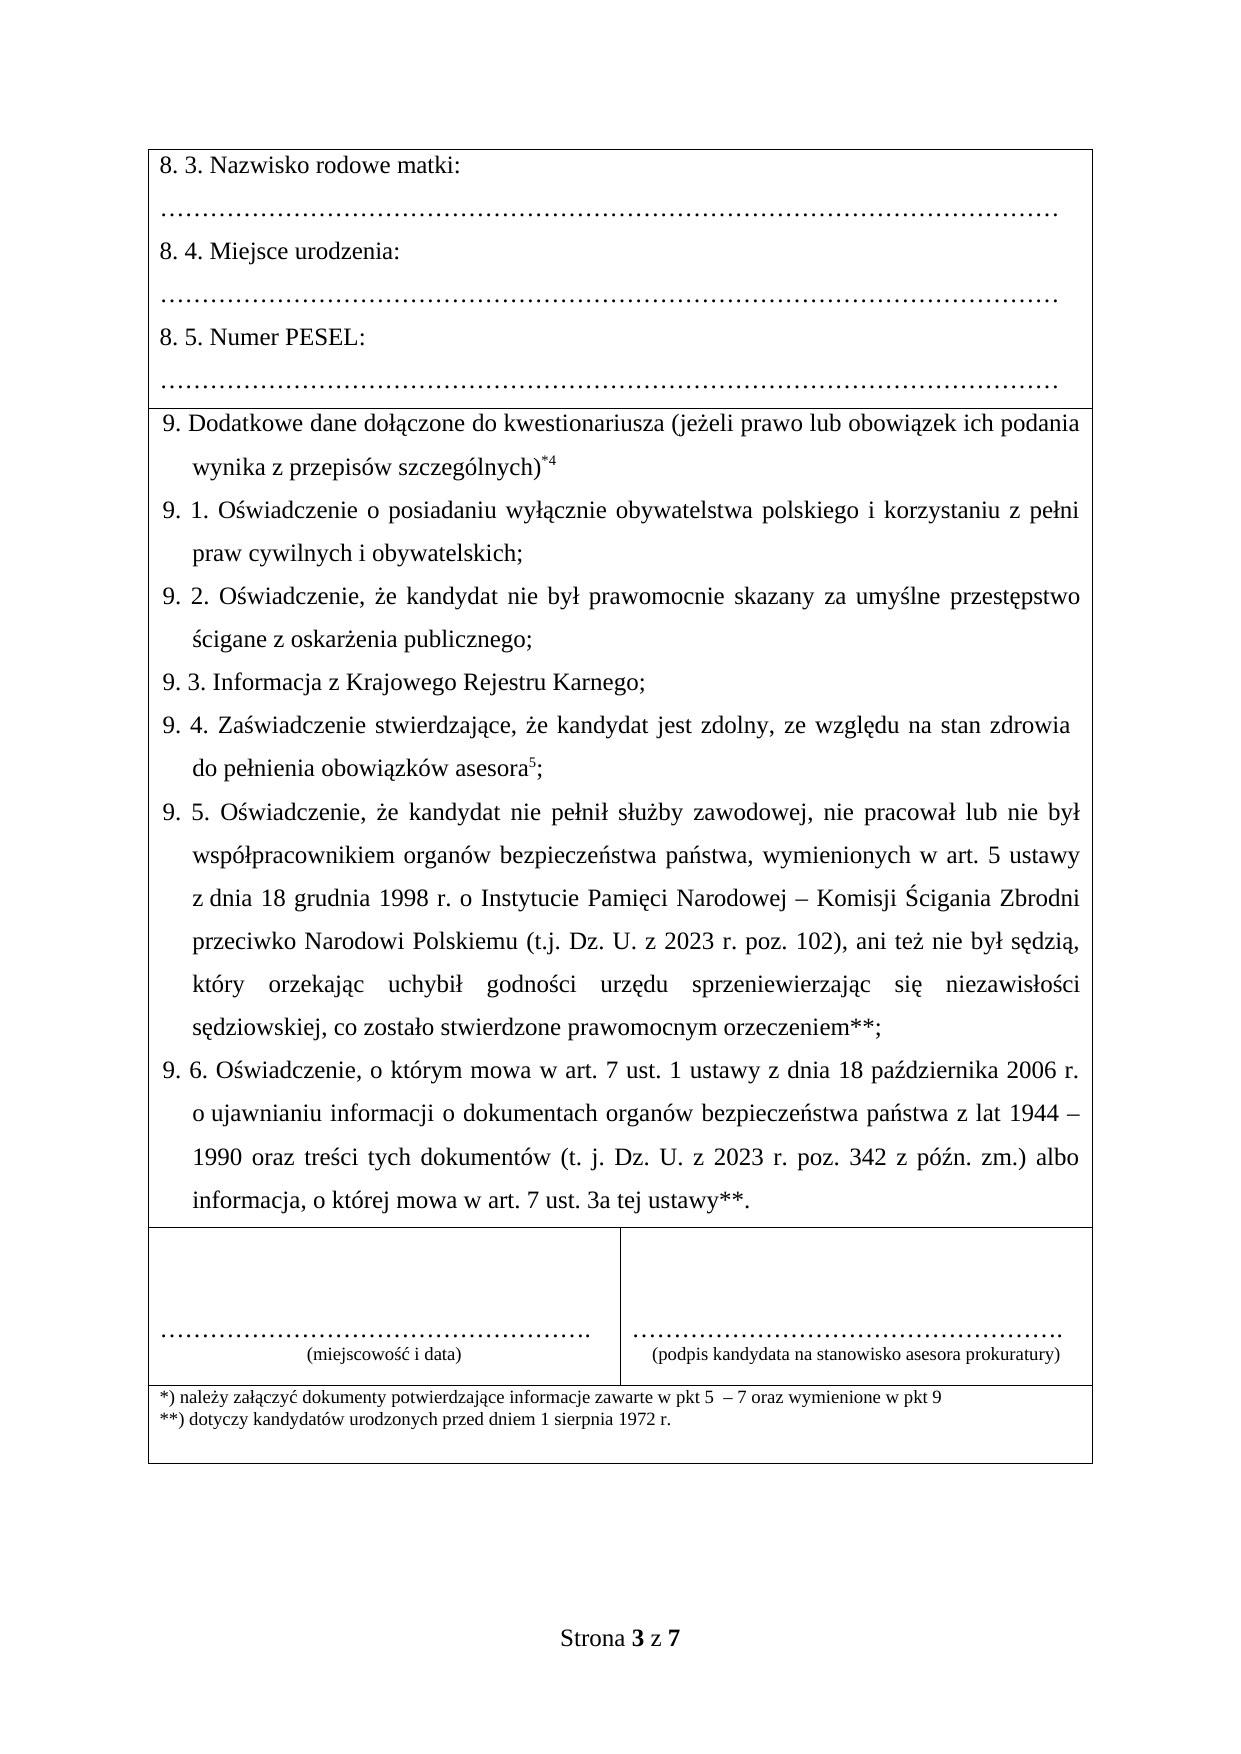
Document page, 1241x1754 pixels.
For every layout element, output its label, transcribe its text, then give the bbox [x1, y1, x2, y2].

table_cell 9. Dodatkowe dane dołączone do kwestionariusza (jeżeli prawo lub obowiązek ich podania wynika z przepisów szczególnych)*4 9. 1. Oświadczenie o posiadaniu wyłącznie obywatelstwa polskiego i korzystaniu z pełni praw cywilnych i obywatelskich; 9. 2. Oświadczenie, że kandydat nie był prawomocnie skazany za umyślne przestępstwo ścigane z oskarżenia publicznego; 9. 3. Informacja z Krajowego Rejestru Karnego; 9. 4. Zaświadczenie stwierdzające, że kandydat jest zdolny, ze względu na stan zdrowia do pełnienia obowiązków asesora5; 9. 5. Oświadczenie, że kandydat nie pełnił służby zawodowej, nie pracował lub nie był współpracownikiem organów bezpieczeństwa państwa, wymienionych w art. 5 ustawy z dnia 18 grudnia 1998 r. o Instytucie Pamięci Narodowej – Komisji Ścigania Zbrodni przeciwko Narodowi Polskiemu (t.j. Dz. U. z 2023 r. poz. 102), ani też nie był sędzią, który orzekając uchybił godności urzędu sprzeniewierzając się niezawisłości sędziowskiej, co zostało stwierdzone prawomocnym orzeczeniem**; 9. 6. Oświadczenie, o którym mowa w art. 7 ust. 1 ustawy z dnia 18 października 2006 r. o ujawnianiu informacji o dokumentach organów bezpieczeństwa państwa z lat 1944 – 1990 oraz treści tych dokumentów (t. j. Dz. U. z 2023 r. poz. 342 z późn. zm.) albo informacja, o której mowa w art. 7 ust. 3a tej ustawy**. [149, 409, 1092, 1227]
table_cell ……………………………………………. (podpis kandydata na stanowisko asesora prokuratury) [621, 1228, 1092, 1385]
table_cell *) należy załączyć dokumenty potwierdzające informacje zawarte w pkt 5 – 7 oraz wymienione w pkt 9 **) dotyczy kandydatów urodzonych przed dniem 1 sierpnia 1972 r. [149, 1386, 1092, 1463]
table_cell ……………………………………………. (miejscowość i data) [149, 1228, 620, 1385]
table_header 8. 3. Nazwisko rodowe matki: ……………………………………………………………………………………………… 8. 4. Miejsce urodzenia: ……………………………………………………………………………………………… 8. 5. Numer PESEL: ……………………………………………………………………………………………… [149, 150, 1092, 407]
